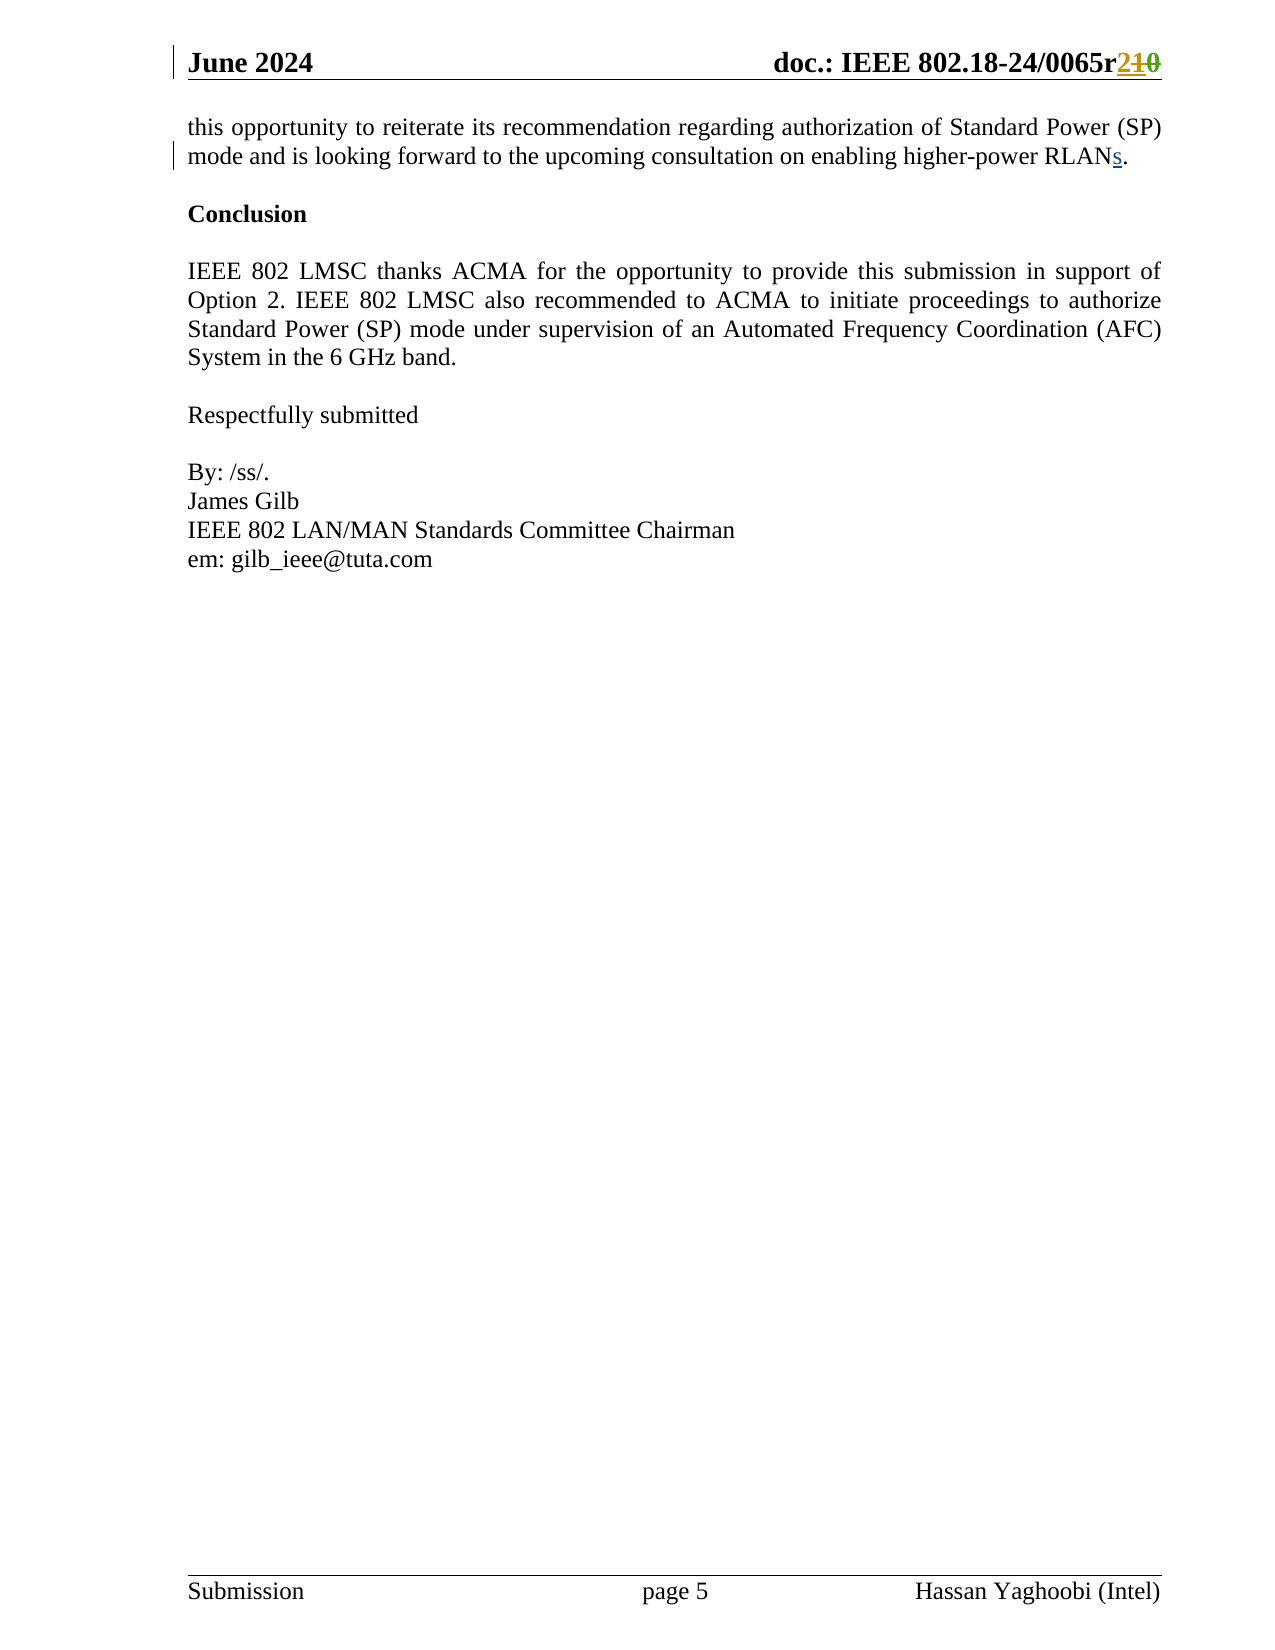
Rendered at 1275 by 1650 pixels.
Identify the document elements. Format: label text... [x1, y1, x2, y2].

text IEEE 802 LMSC thanks ACMA for the opportunity to provide this submission in support of Option 2. IEEE 802 LMSC also recommended to ACMA to initiate proceedings to authorize Standard Power (SP) mode under supervision of an Automated Frequency Coordination (AFC) System in the 6 GHz band. [187, 256, 1162, 371]
text em: gilb_ieee@tuta.com [187, 544, 1162, 572]
text IEEE 802 LAN/MAN Standards Committee Chairman [187, 515, 1162, 544]
text James Gilb [187, 486, 1162, 515]
text Respectfully submitted [187, 400, 1162, 429]
text Conclusion [187, 199, 1162, 227]
text By: /ss/. [187, 457, 1162, 486]
